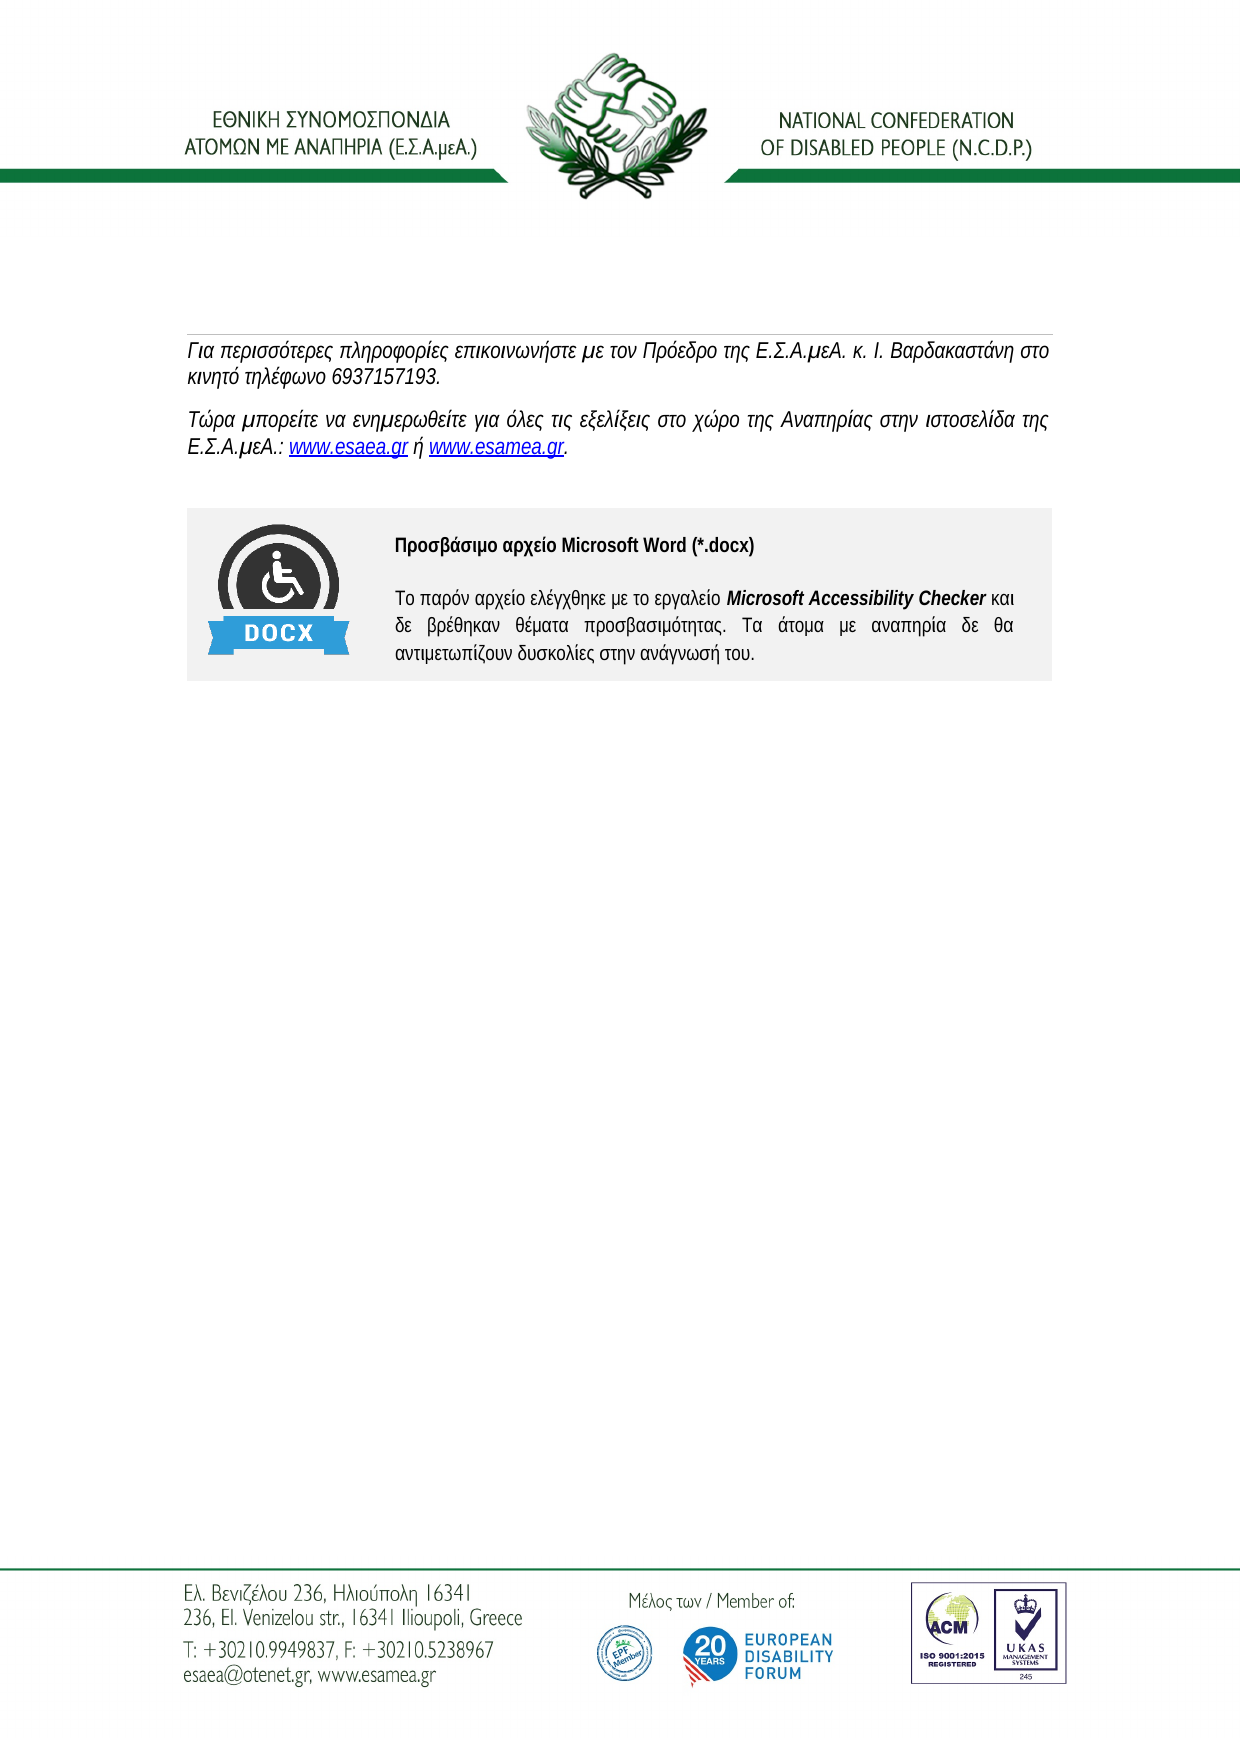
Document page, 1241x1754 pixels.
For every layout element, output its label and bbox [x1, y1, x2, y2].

picture [0, 1556, 1240, 1738]
picture [203, 514, 354, 665]
picture [0, 0, 1240, 237]
